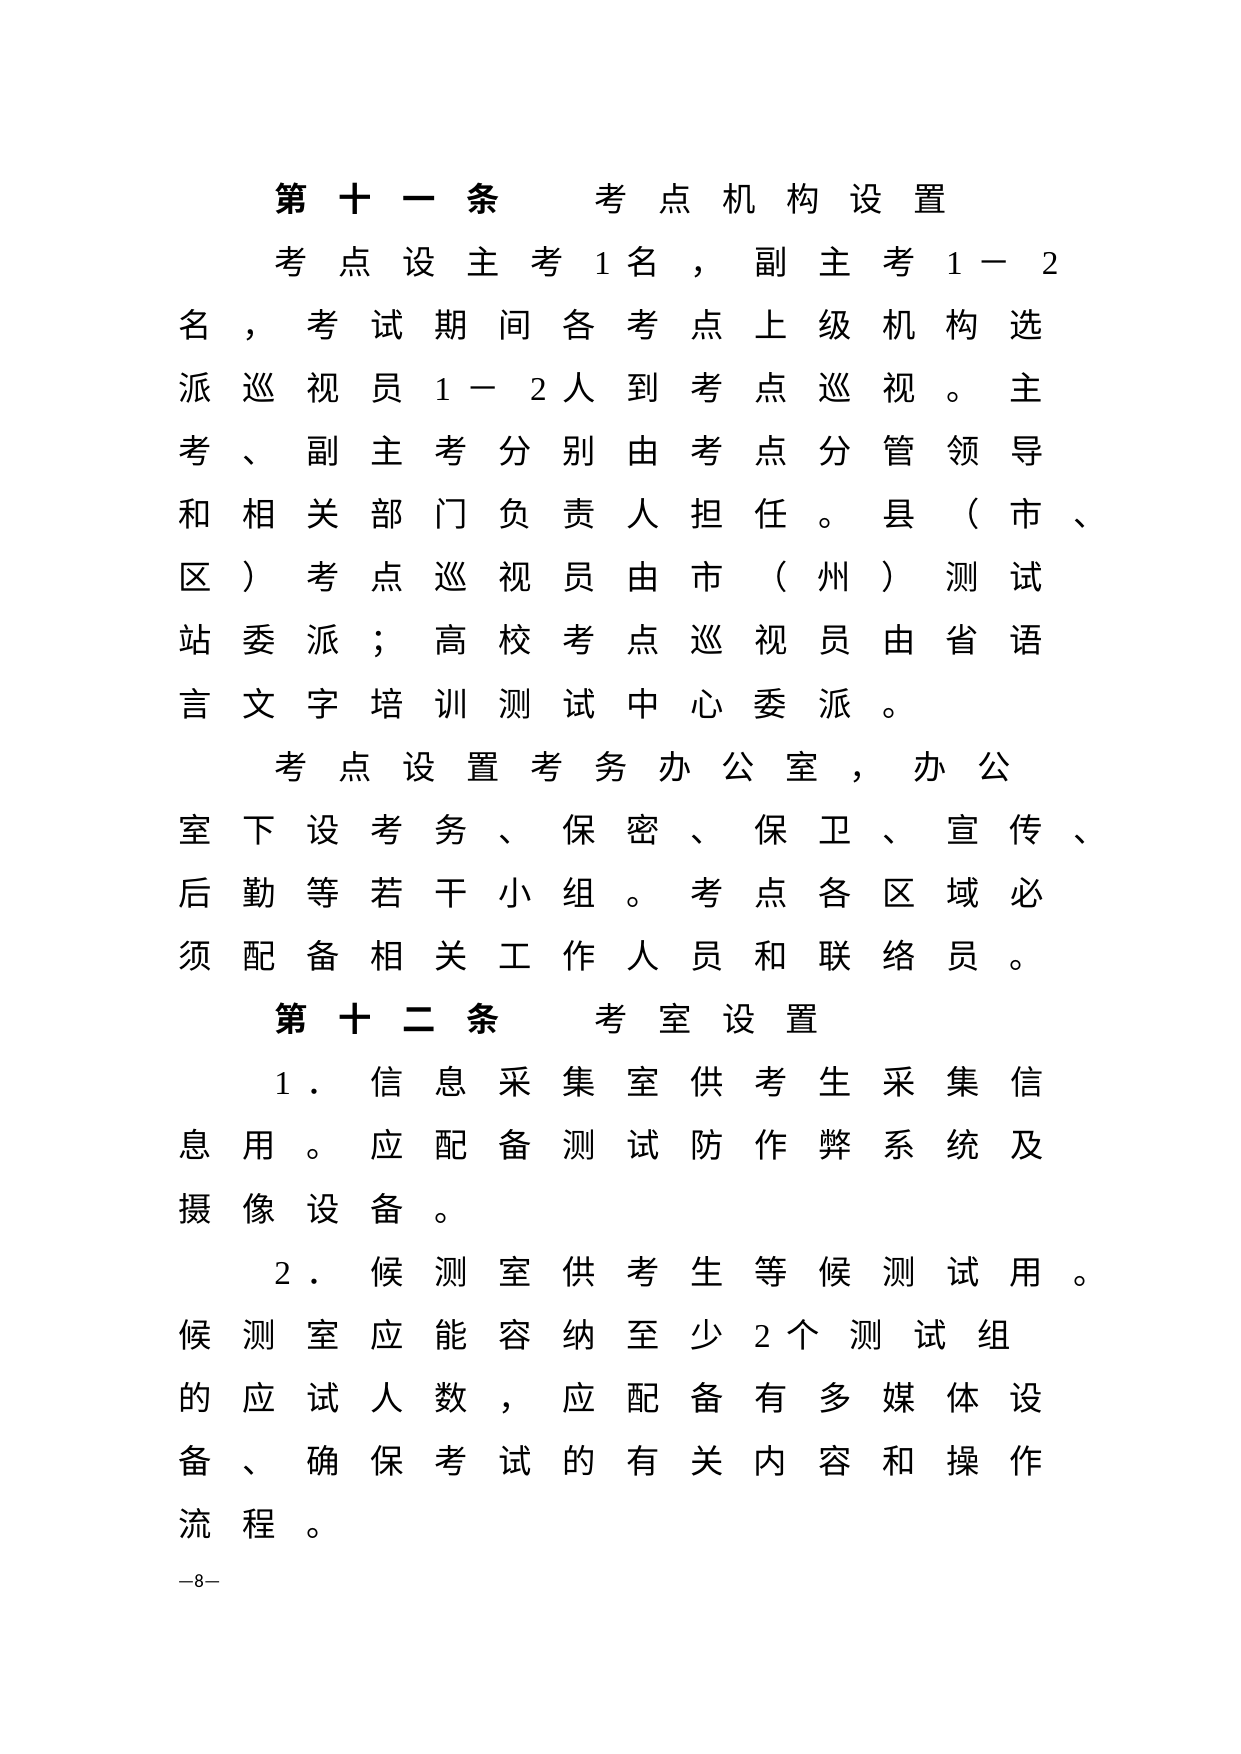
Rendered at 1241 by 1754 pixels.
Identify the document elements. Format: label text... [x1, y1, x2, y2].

text 第十二条 考室设置 [178, 986, 1074, 1049]
text 1．信息采集室供考生采集信息用。应配备测试防作弊系统及摄像设备。 [178, 1049, 1074, 1238]
text 2．候测室供考生等候测试用。候测室应能容纳至少2个测试组的应试人数，应配备有多媒体设备、确保考试的有关内容和操作流程。 [178, 1238, 1074, 1554]
text 考点设置考务办公室，办公室下设考务、保密、保卫、宣传、后勤等若干小组。考点各区域必须配备相关工作人员和联络员。 [178, 733, 1074, 986]
text 第十一条 考点机构设置 [178, 165, 1074, 228]
text 考点设主考1名，副主考1－2名，考试期间各考点上级机构选派巡视员1－2人到考点巡视。主考、副主考分别由考点分管领导和相关部门负责人担任。县（市、区）考点巡视员由市（州）测试站委派；高校考点巡视员由省语言文字培训测试中心委派。 [178, 228, 1074, 733]
